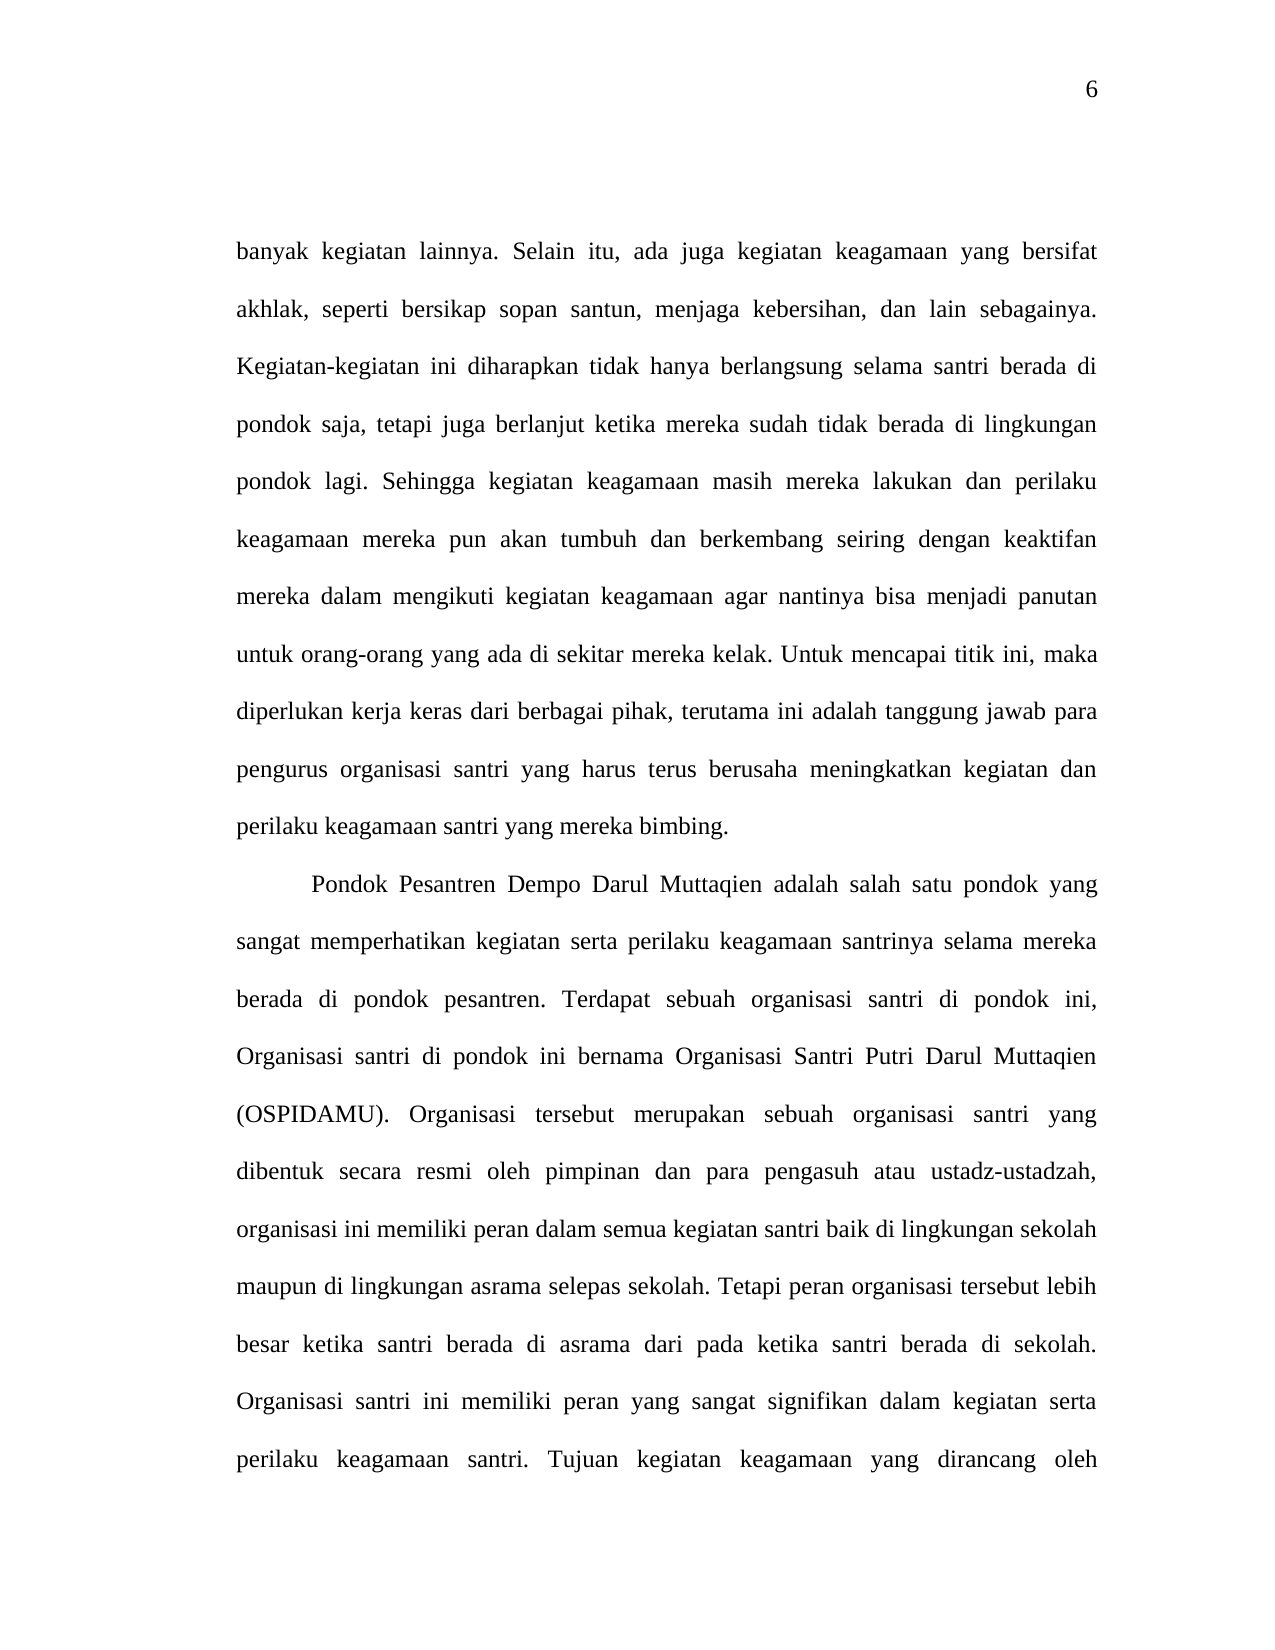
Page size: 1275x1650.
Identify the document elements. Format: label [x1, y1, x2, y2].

text [236, 236, 1098, 840]
text [236, 869, 1098, 1472]
